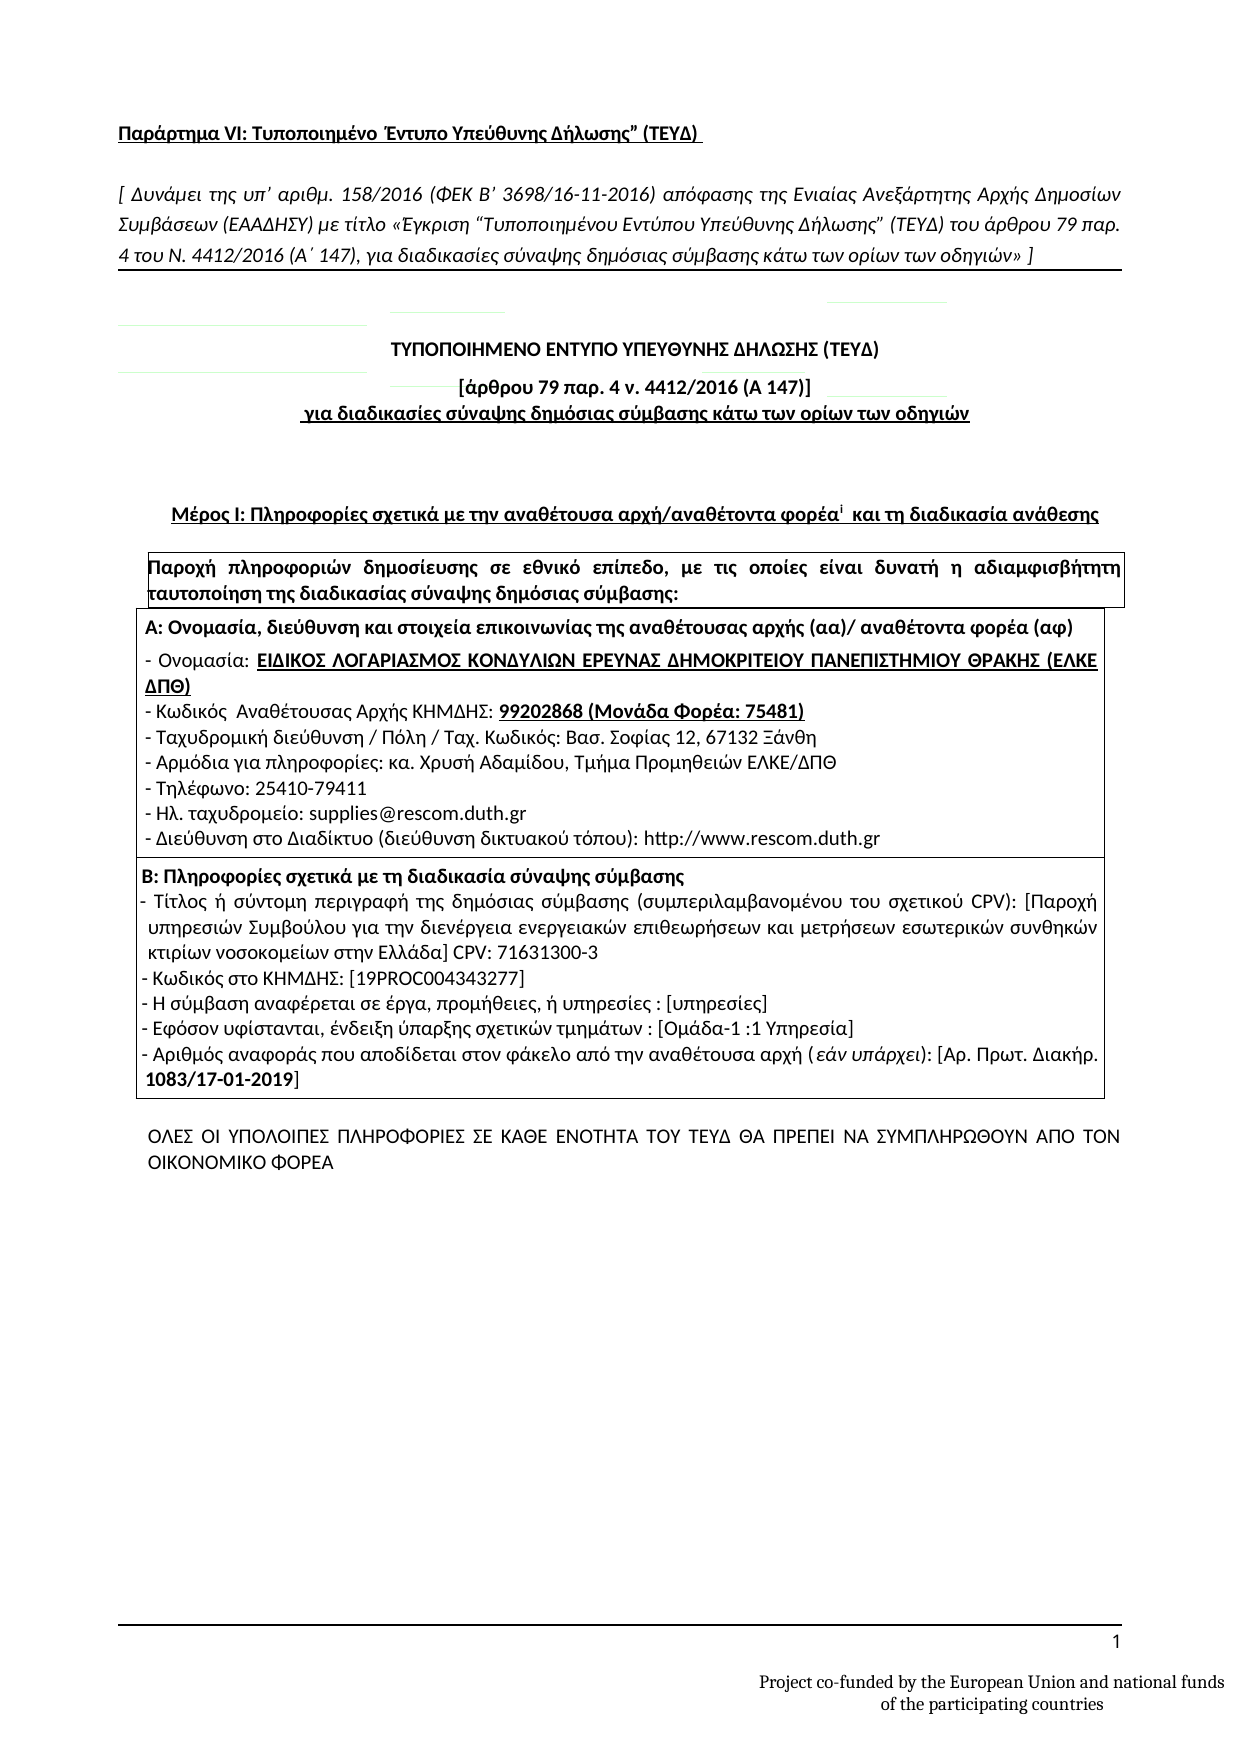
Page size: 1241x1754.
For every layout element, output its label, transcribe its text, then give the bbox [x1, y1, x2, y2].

text [ Δυνάμει της υπ’ αριθμ. 158/2016 (ΦΕΚ Β’ 3698/16-11-2016) απόφασης της Ενιαίας Ανεξάρτητης Αρχής Δημοσίων Συμβάσεων (ΕΑΑΔΗΣΥ) με τίτλο «Έγκριση “Τυποποιημένου Εντύπου Υπεύθυνης Δήλωσης” (ΤΕΥΔ) του άρθρου 79 παρ. 4 του Ν. 4412/2016 (Α΄ 147), για διαδικασίες σύναψης δημόσιας σύμβασης κάτω των ορίων των οδηγιών» ] [118, 181, 1122, 269]
text Παροχή πληροφοριών δημοσίευσης σε εθνικό επίπεδο, με τις οποίες είναι δυνατή η αδιαμφισβήτητη ταυτοποίηση της διαδικασίας σύναψης δημόσιας σύμβασης: [149, 553, 1124, 607]
text Μέρος Ι: Πληροφορίες σχετικά με την αναθέτουσα αρχή/αναθέτοντα φορέα και τη διαδικασία ανάθεσης [148, 501, 1122, 527]
table_cell Β: Πληροφορίες σχετικά με τη διαδικασία σύναψης σύμβασης - Τίτλος ή σύντομη περιγραφή της δημόσιας σύμβασης (συμπεριλαμβανομένου του σχετικού CPV): [Παροχή υπηρεσιών Συμβούλου για την διενέργεια ενεργειακών επιθεωρήσεων και μετρήσεων εσωτερικών συνθηκών κτιρίων νοσοκομείων στην Ελλάδα] CPV: 71631300-3 - Κωδικός στο ΚΗΜΔΗΣ: [19PROC004343277] - Η σύμβαση αναφέρεται σε έργα, προμήθειες, ή υπηρεσίες : [υπηρεσίες] - Εφόσον υφίστανται, ένδειξη ύπαρξης σχετικών τμημάτων : [Ομάδα-1 :1 Υπηρεσία] - Αριθμός αναφοράς που αποδίδεται στον φάκελο από την αναθέτουσα αρχή (εάν υπάρχει): [Αρ. Πρωτ. Διακήρ. 1083/17-01-2019] [137, 858, 1104, 1097]
text ΤΥΠΟΠΟΙΗΜΕΝΟ ΕΝΤΥΠΟ ΥΠΕΥΘΥΝΗΣ ΔΗΛΩΣΗΣ (TEΥΔ) [148, 336, 1122, 362]
text για διαδικασίες σύναψης δημόσιας σύμβασης κάτω των ορίων των οδηγιών [148, 400, 1122, 425]
text ΟΛΕΣ ΟΙ ΥΠΟΛΟΙΠΕΣ ΠΛΗΡΟΦΟΡΙΕΣ ΣΕ ΚΑΘΕ ΕΝΟΤΗΤΑ ΤΟΥ ΤΕΥΔ ΘΑ ΠΡΕΠΕΙ ΝΑ ΣΥΜΠΛΗΡΩΘΟΥΝ ΑΠΟ ΤΟΝ ΟΙΚΟΝΟΜΙΚΟ ΦΟΡΕΑ [148, 1123, 1122, 1174]
table_header Α: Ονομασία, διεύθυνση και στοιχεία επικοινωνίας της αναθέτουσας αρχής (αα)/ αναθέτοντα φορέα (αφ) - Ονομασία: ΕΙΔΙΚΟΣ ΛΟΓΑΡΙΑΣΜΟΣ ΚΟΝΔΥΛΙΩΝ ΕΡΕΥΝΑΣ ΔΗΜΟΚΡΙΤΕΙΟΥ ΠΑΝΕΠΙΣΤΗΜΙΟΥ ΘΡΑΚΗΣ (ΕΛΚΕ ΔΠΘ) - Κωδικός Αναθέτουσας Αρχής ΚΗΜΔΗΣ: 99202868 (Μονάδα Φορέα: 75481) - Ταχυδρομική διεύθυνση / Πόλη / Ταχ. Κωδικός: Βασ. Σοφίας 12, 67132 Ξάνθη - Αρμόδια για πληροφορίες: κα. Χρυσή Αδαμίδου, Τμήμα Προμηθειών ΕΛΚΕ/ΔΠΘ - Τηλέφωνο: 25410-79411 - Ηλ. ταχυδρομείο: supplies@rescom.duth.gr - Διεύθυνση στο Διαδίκτυο (διεύθυνση δικτυακού τόπου): http://www.rescom.duth.gr [137, 609, 1104, 857]
subtitle Παράρτημα VΙ: Τυποποιημένο Έντυπο Υπεύθυνης Δήλωσης” (ΤΕΥΔ) [118, 120, 1122, 146]
text [άρθρου 79 παρ. 4 ν. 4412/2016 (Α 147)] [148, 374, 1122, 400]
